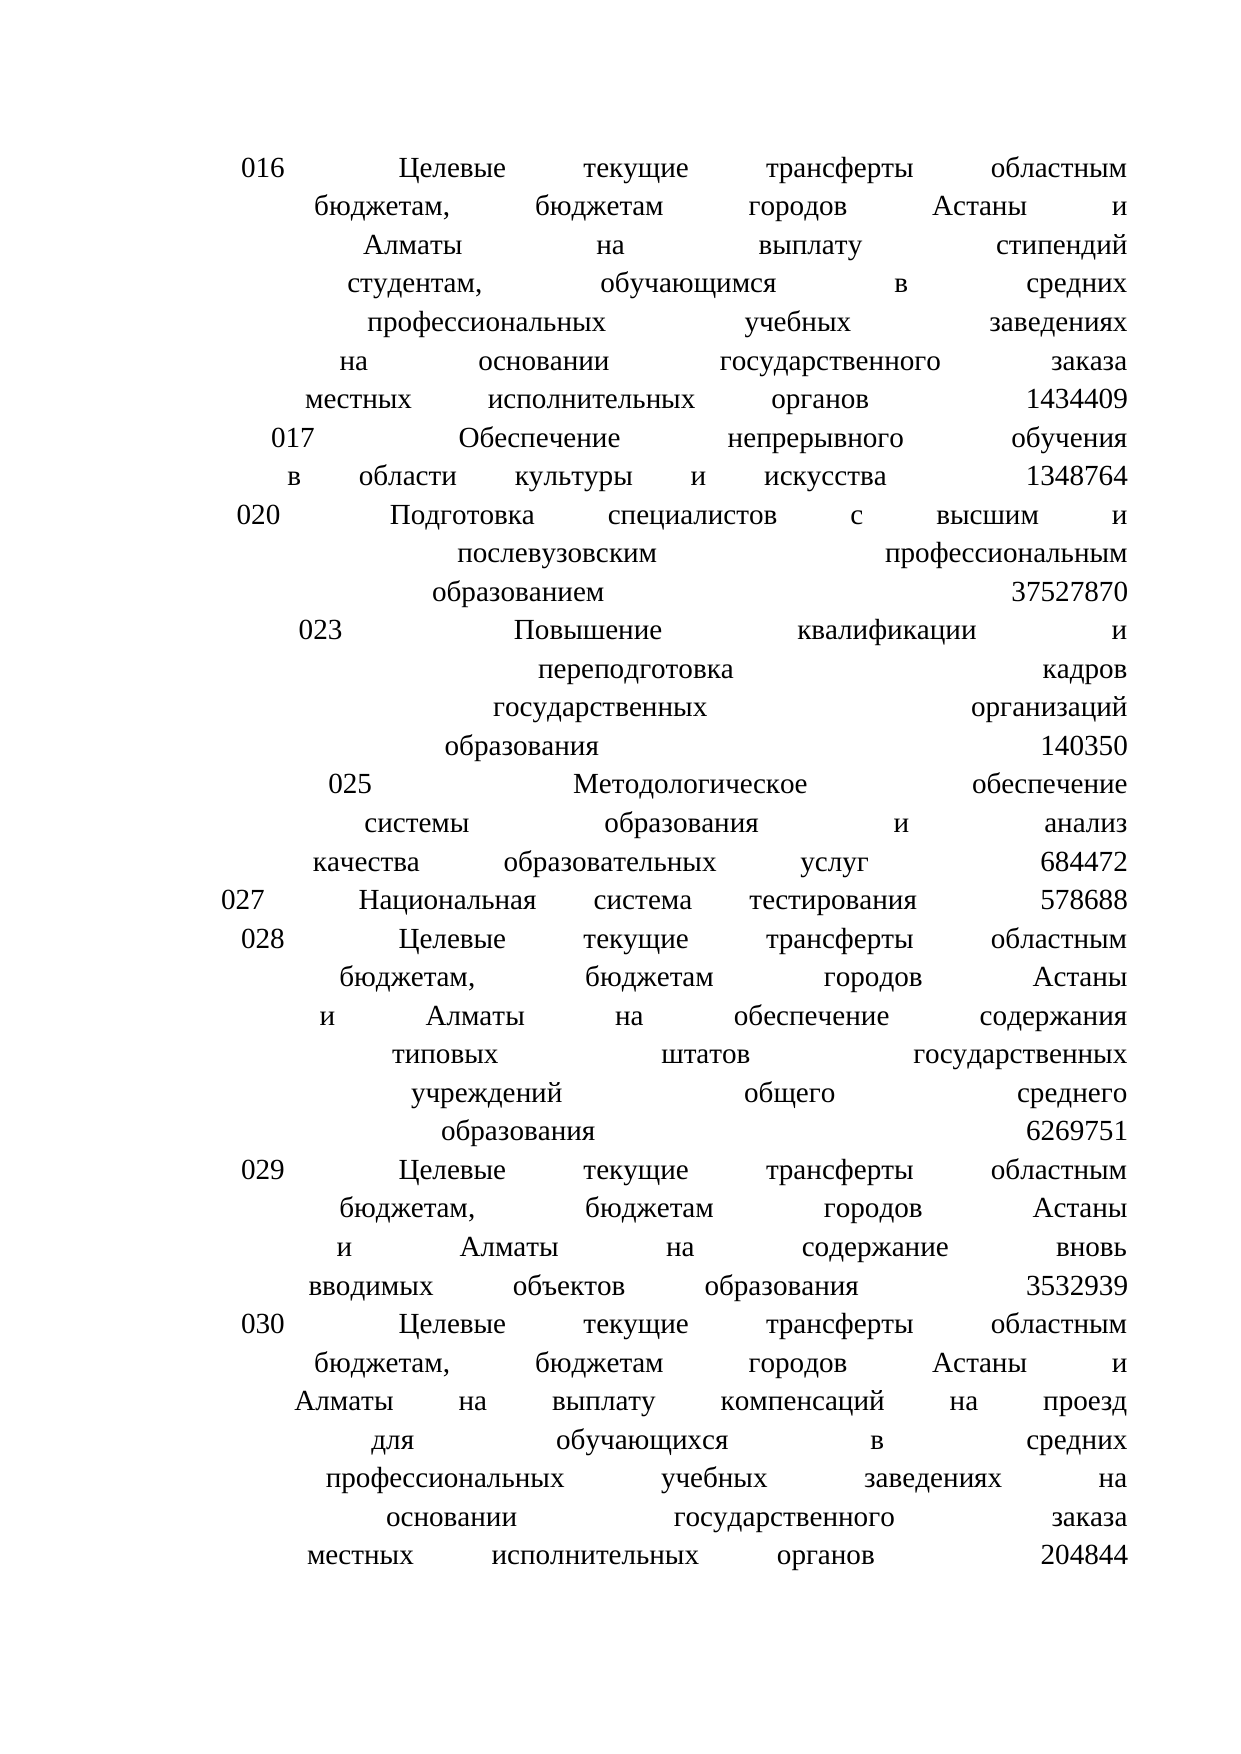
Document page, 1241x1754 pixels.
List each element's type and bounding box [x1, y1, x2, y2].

text [112, 150, 1128, 1571]
